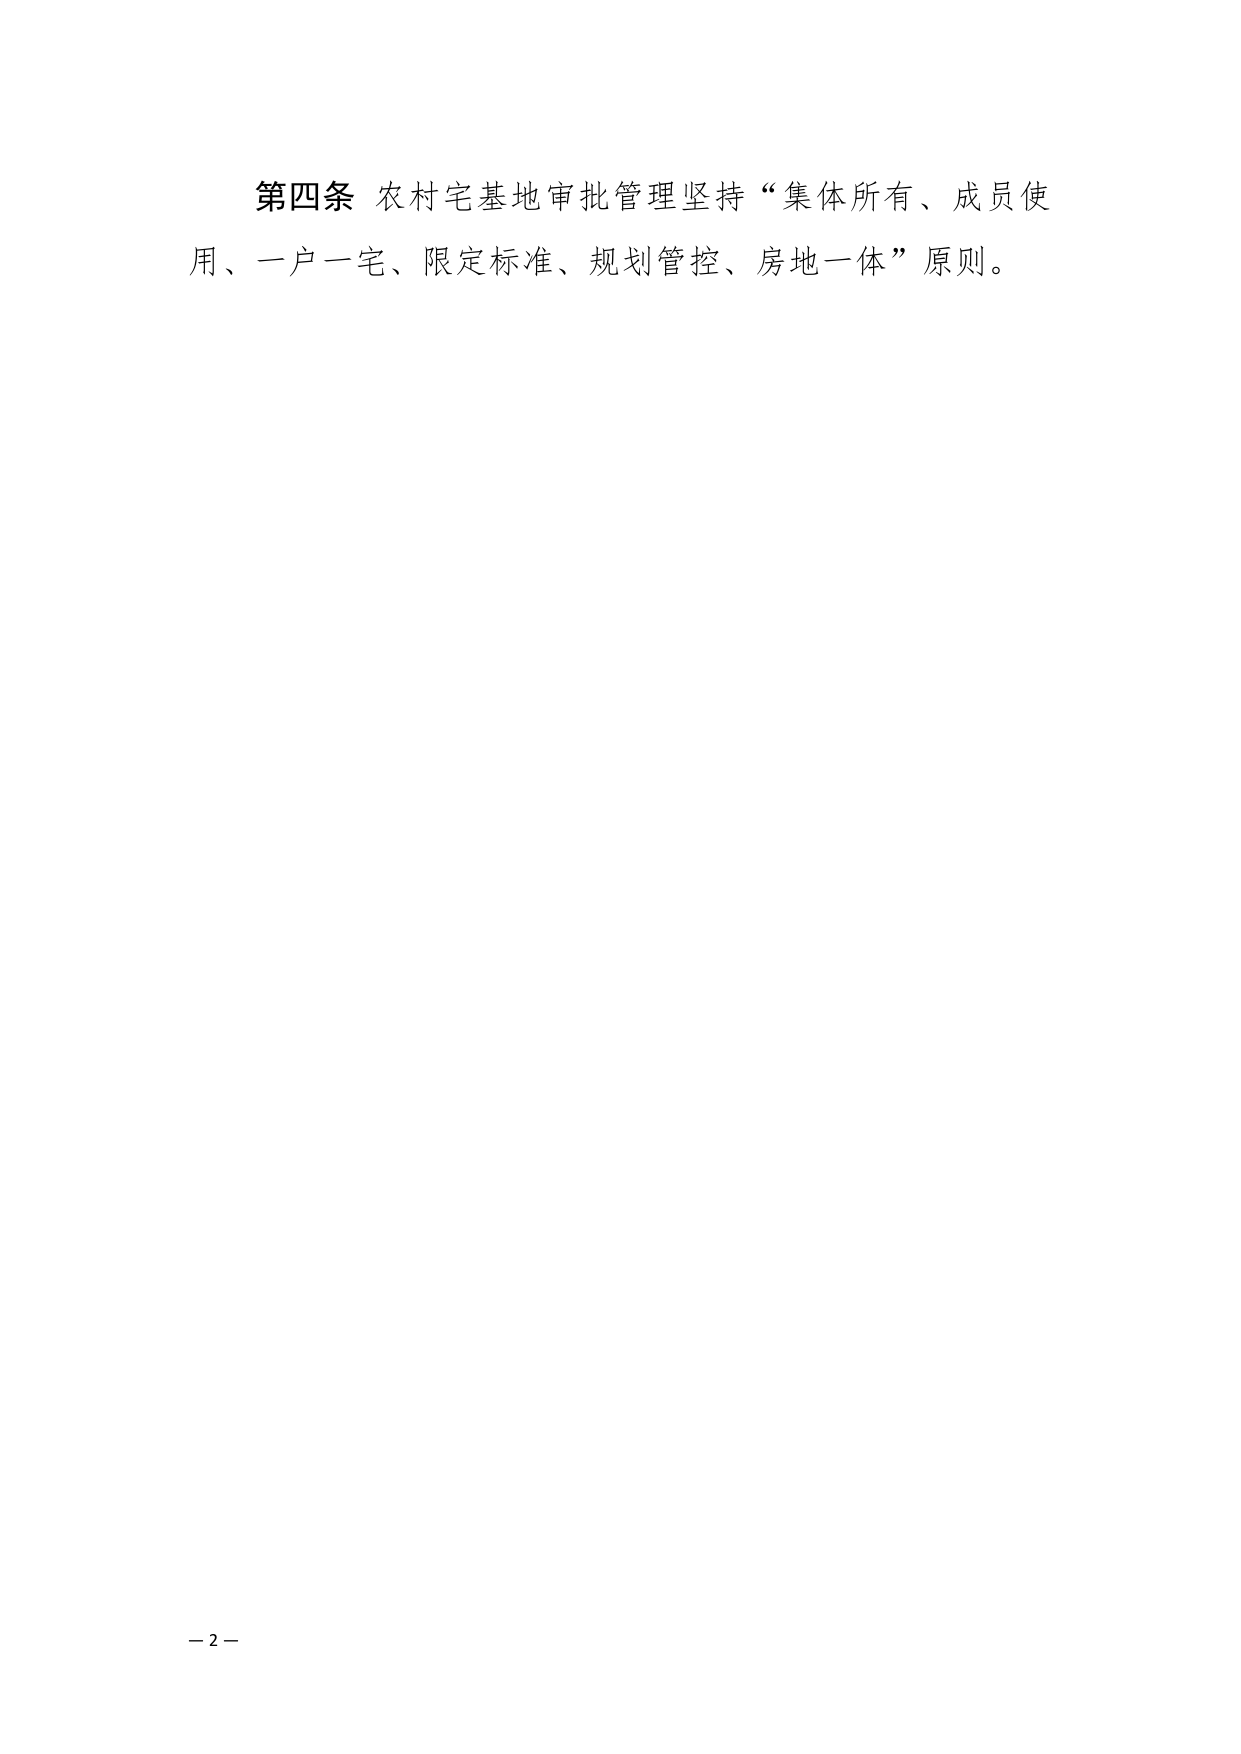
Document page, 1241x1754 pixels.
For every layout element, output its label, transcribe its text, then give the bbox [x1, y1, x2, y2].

text 第四条 农村宅基地审批管理坚持“集体所有、成员使用、一户一宅、限定标准、规划管控、房地一体”原则。 [187, 162, 1053, 292]
